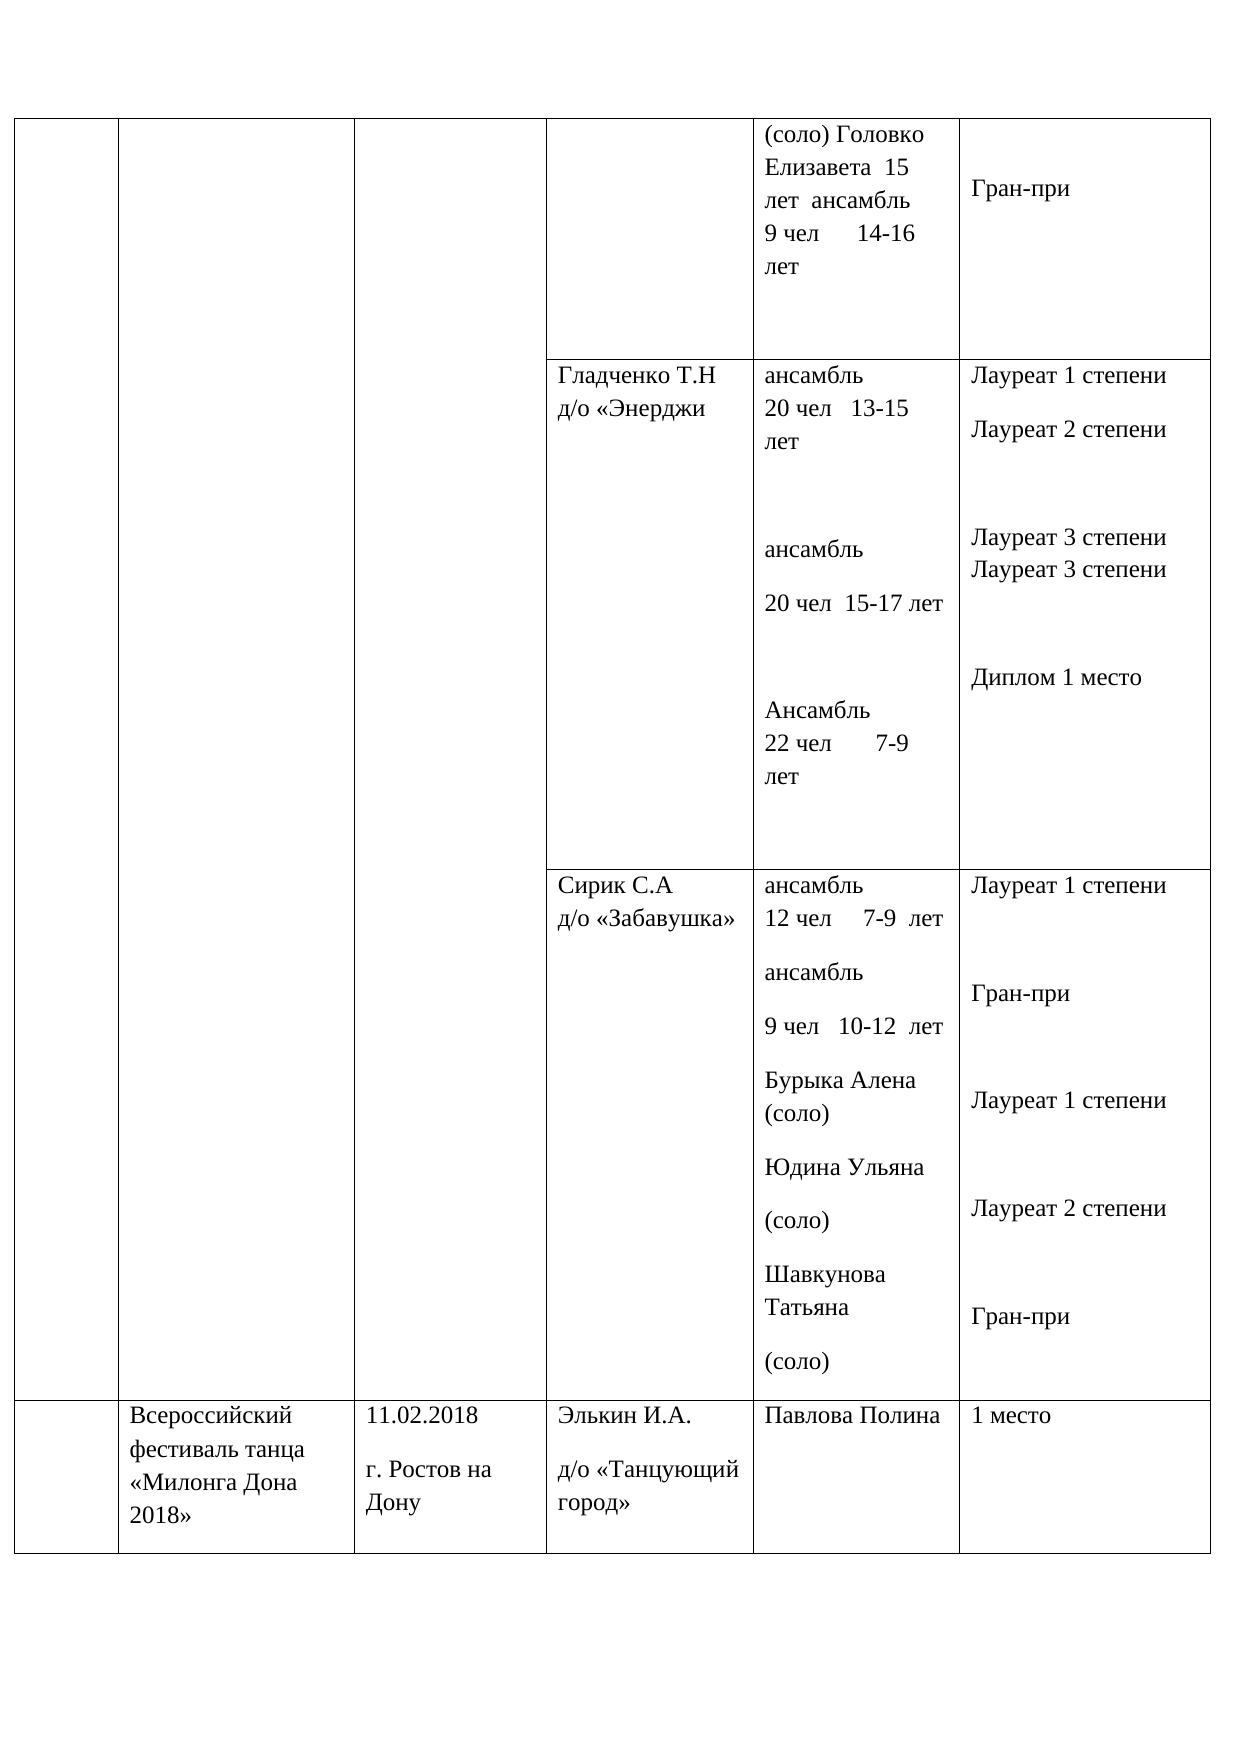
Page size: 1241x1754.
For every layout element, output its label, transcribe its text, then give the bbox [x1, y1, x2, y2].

table_cell 1 место [960, 1401, 1210, 1553]
table_cell Гладченко Т.Н д/о «Энерджи [547, 360, 753, 869]
table_cell Элькин И.А. д/о «Танцующий город» [547, 1401, 753, 1553]
table_cell Всероссийский фестиваль танца «Милонга Дона 2018» [119, 1401, 354, 1553]
table_cell ансамбль 20 чел 13-15 лет ансамбль 20 чел 15-17 лет Ансамбль 22 чел 7-9 лет [754, 360, 959, 869]
table_cell Сирик С.А д/о «Забавушка» [547, 870, 753, 1399]
table_cell Лауреат 1 степени Лауреат 2 степени Лауреат 3 степени Лауреат 3 степени Диплом 1 место [960, 360, 1210, 869]
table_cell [754, 119, 959, 359]
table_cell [547, 119, 753, 359]
table_cell Павлова Полина [754, 1401, 959, 1553]
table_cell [960, 119, 1210, 359]
table_cell ансамбль 12 чел 7-9 лет ансамбль 9 чел 10-12 лет Бурыка Алена (соло) Юдина Ульяна (соло) Шавкунова Татьяна (соло) [754, 870, 959, 1399]
table_cell 11.02.2018 г. Ростов на Дону [355, 1401, 546, 1553]
table_cell Лауреат 1 степени Гран-при Лауреат 1 степени Лауреат 2 степени Гран-при [960, 870, 1210, 1399]
table_cell [15, 1401, 118, 1553]
